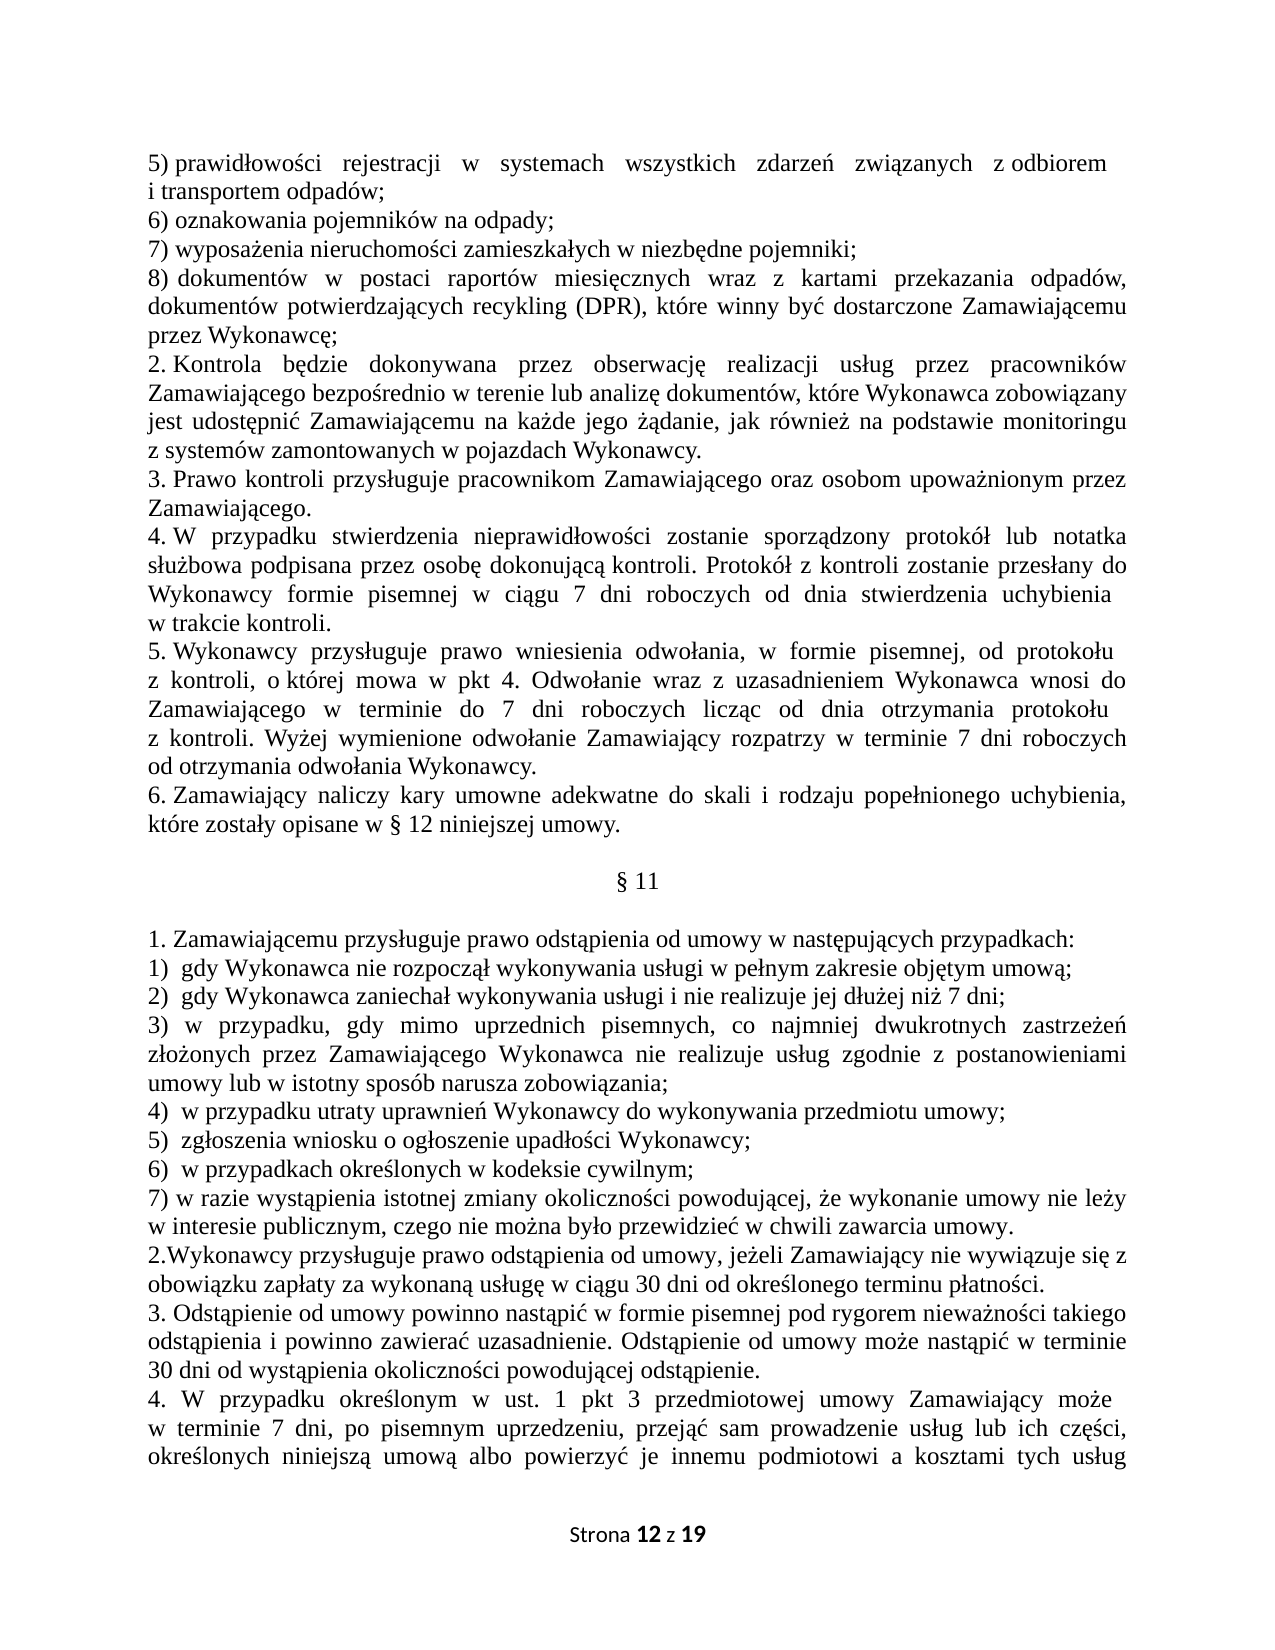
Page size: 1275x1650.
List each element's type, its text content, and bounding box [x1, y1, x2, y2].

text 7) w razie wystąpienia istotnej zmiany okoliczności powodującej, że wykonanie umowy nie leży w interesie publicznym, czego nie można było przewidzieć w chwili zawarcia umowy. [148, 1183, 1127, 1240]
text 5. Wykonawcy przysługuje prawo wniesienia odwołania, w formie pisemnej, od protokołu z kontroli, o której mowa w pkt 4. Odwołanie wraz z uzasadnieniem Wykonawca wnosi do Zamawiającego w terminie do 7 dni roboczych licząc od dnia otrzymania protokołu z kontroli. Wyżej wymienione odwołanie Zamawiający rozpatrzy w terminie 7 dni roboczych od otrzymania odwołania Wykonawcy. [148, 636, 1127, 780]
text 7) wyposażenia nieruchomości zamieszkałych w niezbędne pojemniki; [148, 234, 1127, 263]
text § 11 [148, 866, 1127, 895]
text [148, 1384, 1127, 1470]
text 2) gdy Wykonawca zaniechał wykonywania usługi i nie realizuje jej dłużej niż 7 dni; [148, 981, 1127, 1010]
text 3. Odstąpienie od umowy powinno nastąpić w formie pisemnej pod rygorem nieważności takiego odstąpienia i powinno zawierać uzasadnienie. Odstąpienie od umowy może nastąpić w terminie 30 dni od wystąpienia okoliczności powodującej odstąpienie. [148, 1298, 1127, 1384]
text 6) w przypadkach określonych w kodeksie cywilnym; [148, 1154, 1127, 1183]
text 5) zgłoszenia wniosku o ogłoszenie upadłości Wykonawcy; [148, 1125, 1127, 1154]
text 4. W przypadku stwierdzenia nieprawidłowości zostanie sporządzony protokół lub notatka służbowa podpisana przez osobę dokonującą kontroli. Protokół z kontroli zostanie przesłany do Wykonawcy formie pisemnej w ciągu 7 dni roboczych od dnia stwierdzenia uchybienia w trakcie kontroli. [148, 521, 1127, 636]
text 1) gdy Wykonawca nie rozpoczął wykonywania usługi w pełnym zakresie objętym umową; [148, 953, 1127, 981]
text 6) oznakowania pojemników na odpady; [148, 205, 1127, 234]
text 5) prawidłowości rejestracji w systemach wszystkich zdarzeń związanych z odbiorem i transportem odpadów; [148, 148, 1127, 205]
text 6. Zamawiający naliczy kary umowne adekwatne do skali i rodzaju popełnionego uchybienia, które zostały opisane w § 12 niniejszej umowy. [148, 780, 1127, 838]
text 3) w przypadku, gdy mimo uprzednich pisemnych, co najmniej dwukrotnych zastrzeżeń złożonych przez Zamawiającego Wykonawca nie realizuje usług zgodnie z postanowieniami umowy lub w istotny sposób narusza zobowiązania; [148, 1010, 1127, 1096]
text 2.Wykonawcy przysługuje prawo odstąpienia od umowy, jeżeli Zamawiający nie wywiązuje się z obowiązku zapłaty za wykonaną usługę w ciągu 30 dni od określonego terminu płatności. [148, 1240, 1127, 1298]
list dokumentów w postaci raportów miesięcznych wraz z kartami przekazania odpadów, dokumentów potwierdzających recykling (DPR), które winny być dostarczone Zamawiającemu przez Wykonawcę; [148, 263, 1127, 349]
text 4) w przypadku utraty uprawnień Wykonawcy do wykonywania przedmiotu umowy; [148, 1096, 1127, 1125]
text 1. Zamawiającemu przysługuje prawo odstąpienia od umowy w następujących przypadkach: [148, 924, 1127, 953]
text 2. Kontrola będzie dokonywana przez obserwację realizacji usług przez pracowników Zamawiającego bezpośrednio w terenie lub analizę dokumentów, które Wykonawca zobowiązany jest udostępnić Zamawiającemu na każde jego żądanie, jak również na podstawie monitoringu z systemów zamontowanych w pojazdach Wykonawcy. [148, 349, 1127, 464]
text 3. Prawo kontroli przysługuje pracownikom Zamawiającego oraz osobom upoważnionym przez Zamawiającego. [148, 464, 1127, 521]
